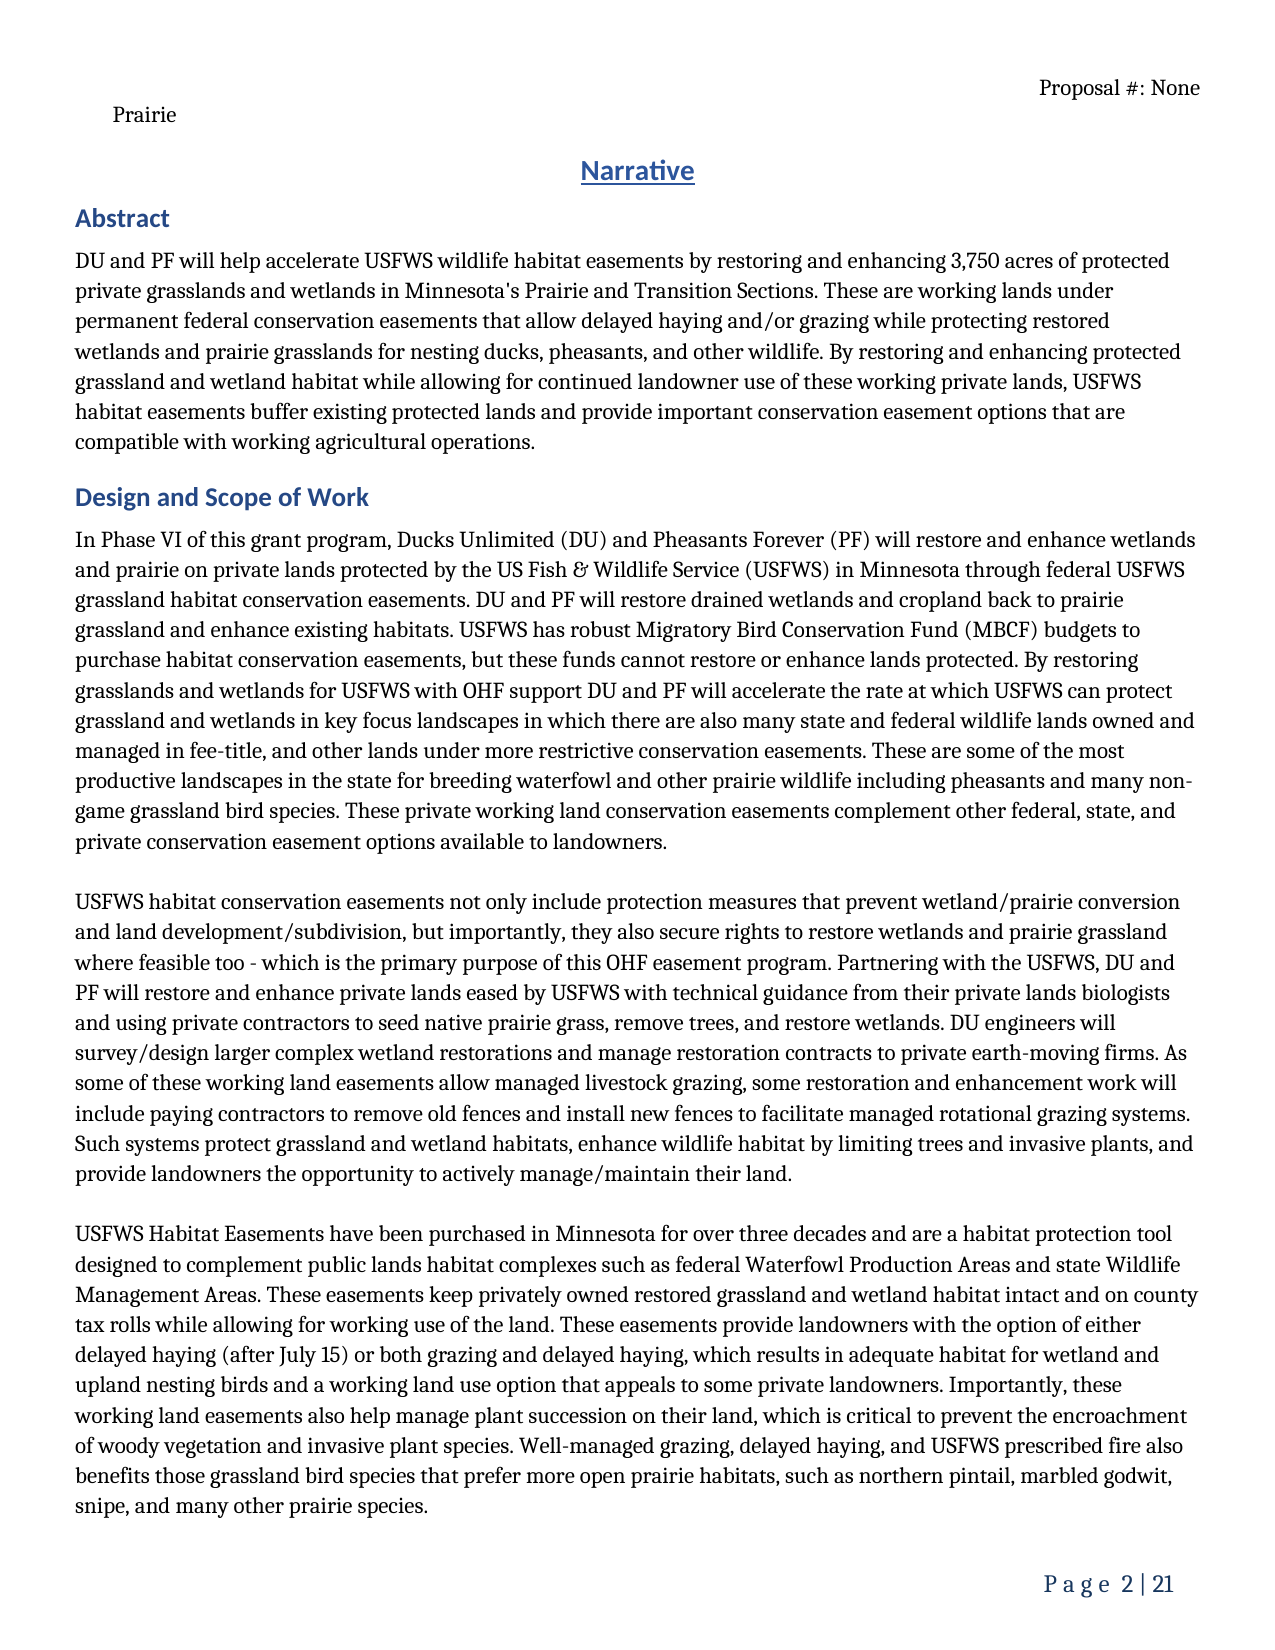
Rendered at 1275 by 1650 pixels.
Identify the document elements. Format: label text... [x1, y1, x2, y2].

text Prairie [112, 101, 1200, 128]
text DU and PF will help accelerate USFWS wildlife habitat easements by restoring and enhancing 3,750 acres of protected private grasslands and wetlands in Minnesota's Prairie and Transition Sections. These are working lands under permanent federal conservation easements that allow delayed haying and/or grazing while protecting restored wetlands and prairie grasslands for nesting ducks, pheasants, and other wildlife. By restoring and enhancing protected grassland and wetland habitat while allowing for continued landowner use of these working private lands, USFWS habitat easements buffer existing protected lands and provide important conservation easement options that are compatible with working agricultural operations. [75, 248, 1200, 456]
subtitle Design and Scope of Work [75, 480, 1200, 513]
subtitle Abstract [75, 202, 1200, 235]
subtitle Narrative [75, 152, 1200, 188]
text In Phase VI of this grant program, Ducks Unlimited (DU) and Pheasants Forever (PF) will restore and enhance wetlands and prairie on private lands protected by the US Fish & Wildlife Service (USFWS) in Minnesota through federal USFWS grassland habitat conservation easements. DU and PF will restore drained wetlands and cropland back to prairie grassland and enhance existing habitats. USFWS has robust Migratory Bird Conservation Fund (MBCF) budgets to purchase habitat conservation easements, but these funds cannot restore or enhance lands protected. By restoring grasslands and wetlands for USFWS with OHF support DU and PF will accelerate the rate at which USFWS can protect grassland and wetlands in key focus landscapes in which there are also many state and federal wildlife lands owned and managed in fee-title, and other lands under more restrictive conservation easements. These are some of the most productive landscapes in the state for breeding waterfowl and other prairie wildlife including pheasants and many non-game grassland bird species. These private working land conservation easements complement other federal, state, and private conservation easement options available to landowners. USFWS habitat conservation easements not only include protection measures that prevent wetland/prairie conversion and land development/subdivision, but importantly, they also secure rights to restore wetlands and prairie grassland where feasible too - which is the primary purpose of this OHF easement program. Partnering with the USFWS, DU and PF will restore and enhance private lands eased by USFWS with technical guidance from their private lands biologists and using private contractors to seed native prairie grass, remove trees, and restore wetlands. DU engineers will survey/design larger complex wetland restorations and manage restoration contracts to private earth-moving firms. As some of these working land easements allow managed livestock grazing, some restoration and enhancement work will include paying contractors to remove old fences and install new fences to facilitate managed rotational grazing systems. Such systems protect grassland and wetland habitats, enhance wildlife habitat by limiting trees and invasive plants, and provide landowners the opportunity to actively manage/maintain their land. USFWS Habitat Easements have been purchased in Minnesota for over three decades and are a habitat protection tool designed to complement public lands habitat complexes such as federal Waterfowl Production Areas and state Wildlife Management Areas. These easements keep privately owned restored grassland and wetland habitat intact and on county tax rolls while allowing for working use of the land. These easements provide landowners with the option of either delayed haying (after July 15) or both grazing and delayed haying, which results in adequate habitat for wetland and upland nesting birds and a working land use option that appeals to some private landowners. Importantly, these working land easements also help manage plant succession on their land, which is critical to prevent the encroachment of woody vegetation and invasive plant species. Well-managed grazing, delayed haying, and USFWS prescribed fire also benefits those grassland bird species that prefer more open prairie habitats, such as northern pintail, marbled godwit, snipe, and many other prairie species. [75, 526, 1200, 1519]
